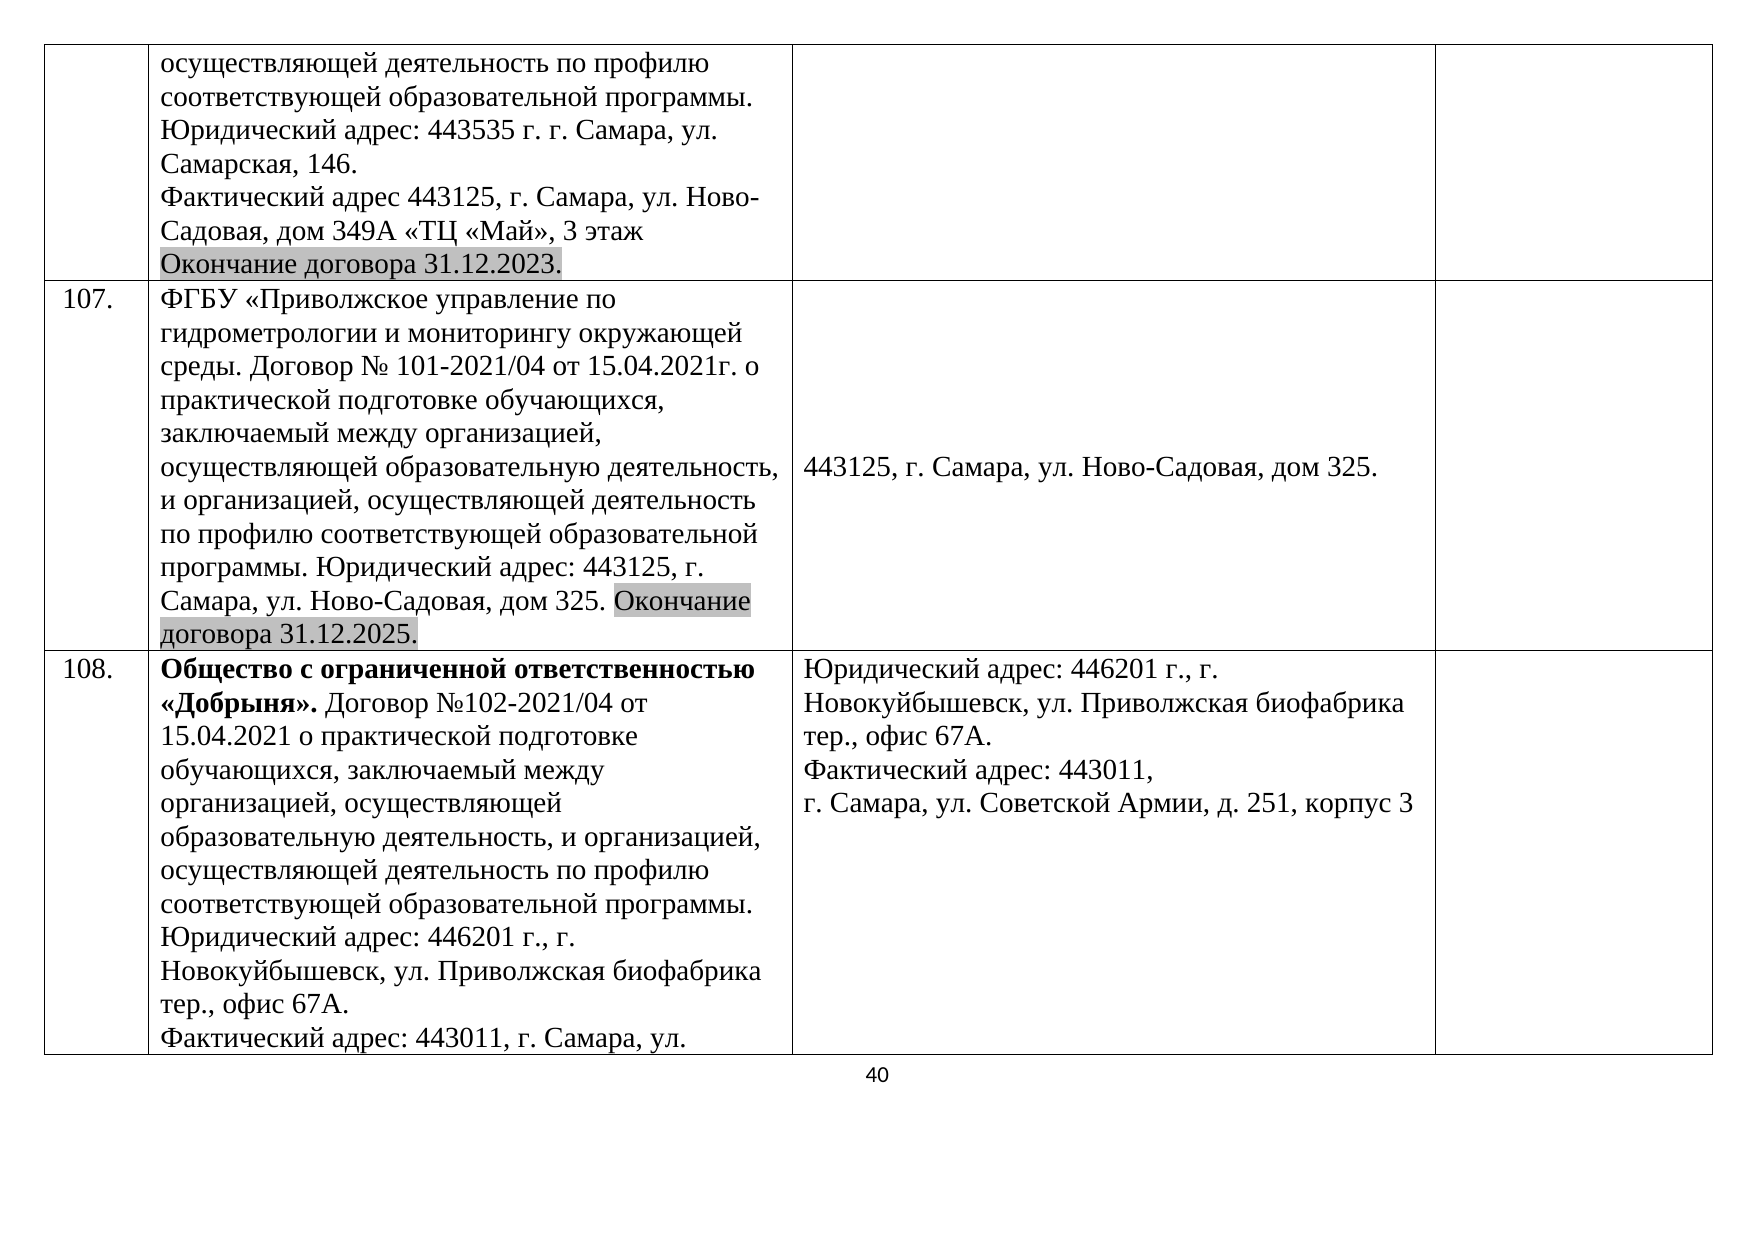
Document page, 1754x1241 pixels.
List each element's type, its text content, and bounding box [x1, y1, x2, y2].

table_cell [1436, 281, 1712, 650]
table_cell ФГБУ «Приволжское управление по гидрометрологии и мониторингу окружающей среды. Договор № 101-2021/04 от 15.04.2021г. о практической подготовке обучающихся, заключаемый между организацией, осуществляющей образовательную деятельность, и организацией, осуществляющей деятельность по профилю соответствующей образовательной программы. Юридический адрес: 443125, г. Самара, ул. Ново-Садовая, дом 325. Окончание договора 31.12.2025. [149, 281, 792, 650]
table_cell [45, 281, 148, 650]
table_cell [149, 651, 792, 1054]
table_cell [149, 45, 792, 280]
table_cell [45, 45, 148, 280]
table_cell [1436, 651, 1712, 1054]
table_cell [793, 651, 1435, 1054]
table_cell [793, 45, 1435, 280]
table_cell [45, 651, 148, 1054]
table_cell 443125, г. Самара, ул. Ново-Садовая, дом 325. [793, 281, 1435, 650]
table_cell [1436, 45, 1712, 280]
